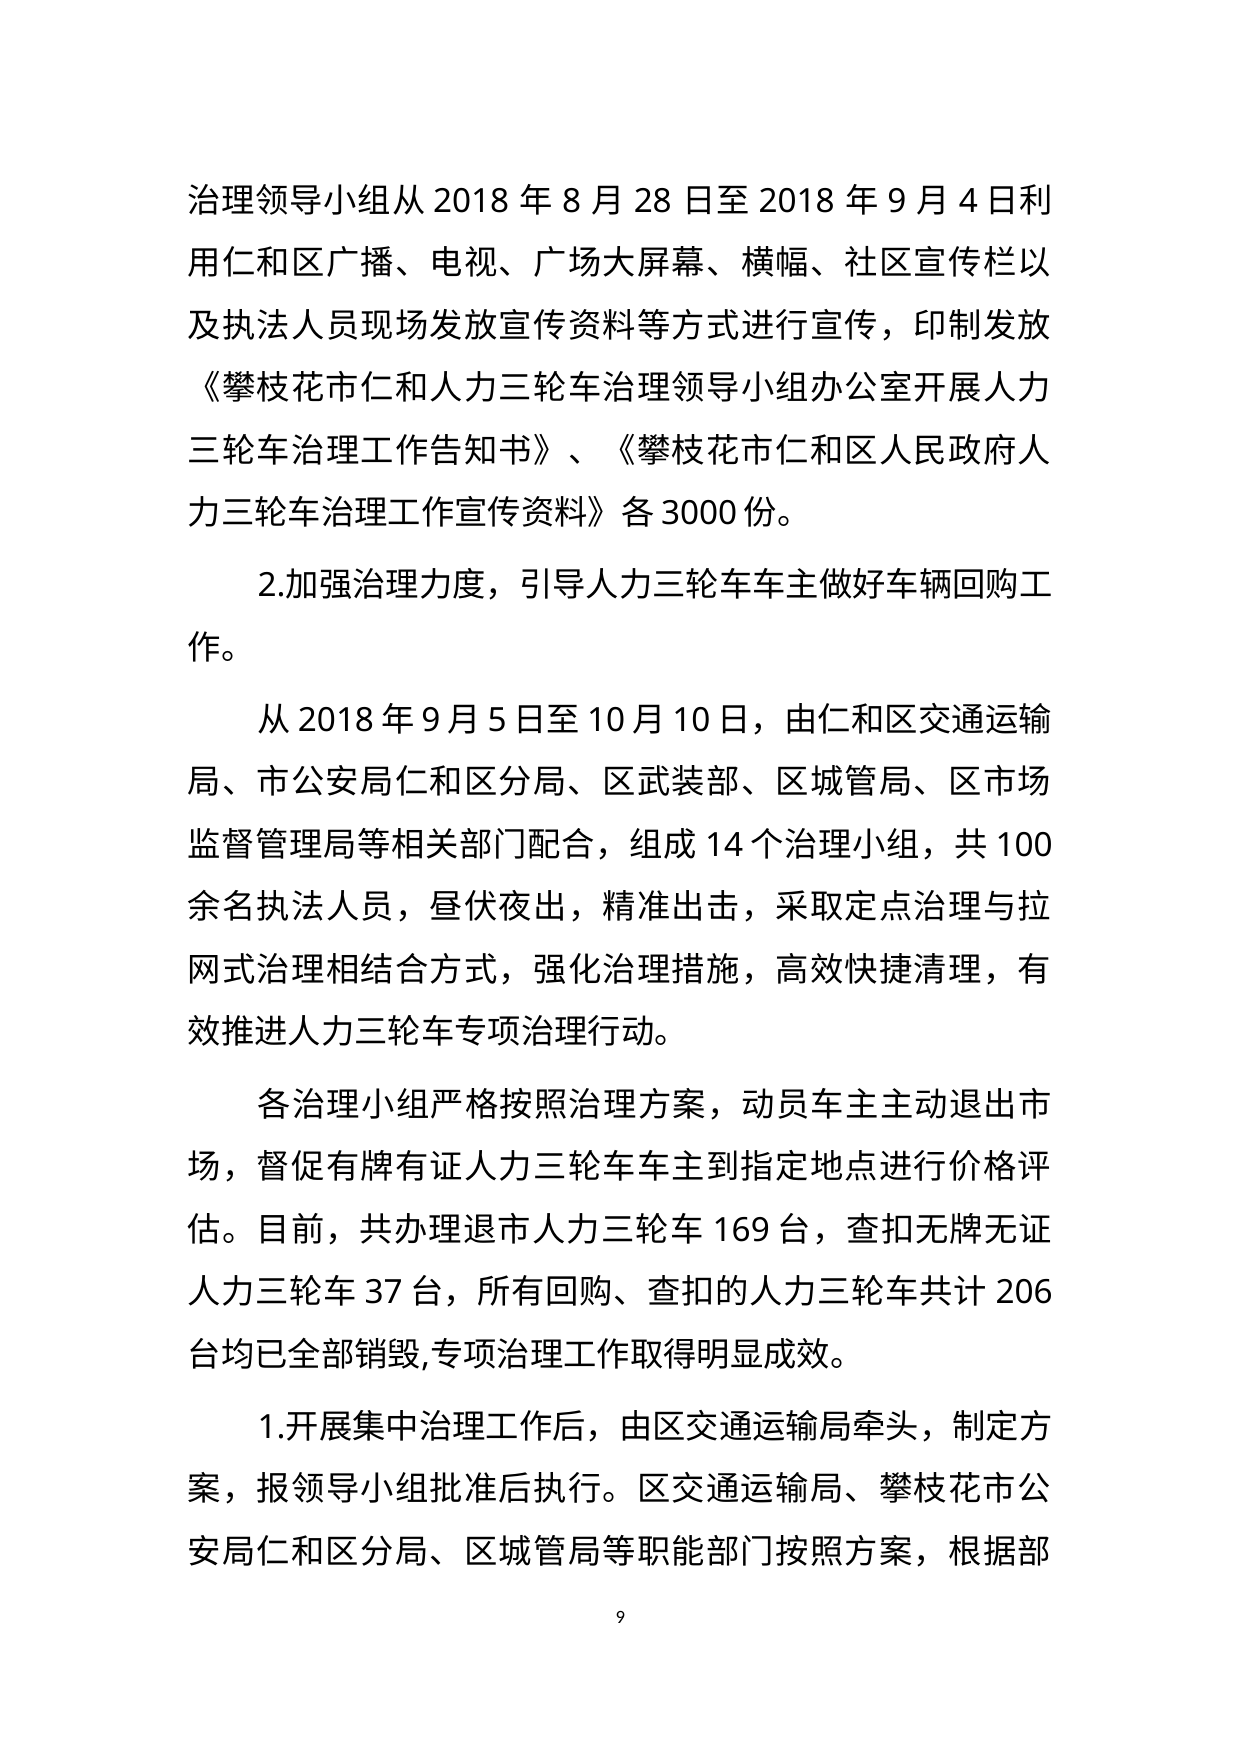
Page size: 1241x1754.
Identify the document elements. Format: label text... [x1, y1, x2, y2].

text 从2018年9月5日至10月10日，由仁和区交通运输局、市公安局仁和区分局、区武装部、区城管局、区市场监督管理局等相关部门配合，组成14个治理小组，共100余名执法人员，昼伏夜出，精准出击，采取定点治理与拉网式治理相结合方式，强化治理措施，高效快捷清理，有效推进人力三轮车专项治理行动。 [187, 681, 1053, 1056]
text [187, 162, 1053, 537]
text 各治理小组严格按照治理方案，动员车主主动退出市场，督促有牌有证人力三轮车车主到指定地点进行价格评估。目前，共办理退市人力三轮车169台，查扣无牌无证人力三轮车37台，所有回购、查扣的人力三轮车共计206台均已全部销毁,专项治理工作取得明显成效。 [187, 1066, 1053, 1378]
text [187, 1388, 1053, 1576]
text 2.加强治理力度，引导人力三轮车车主做好车辆回购工作。 [187, 547, 1053, 672]
